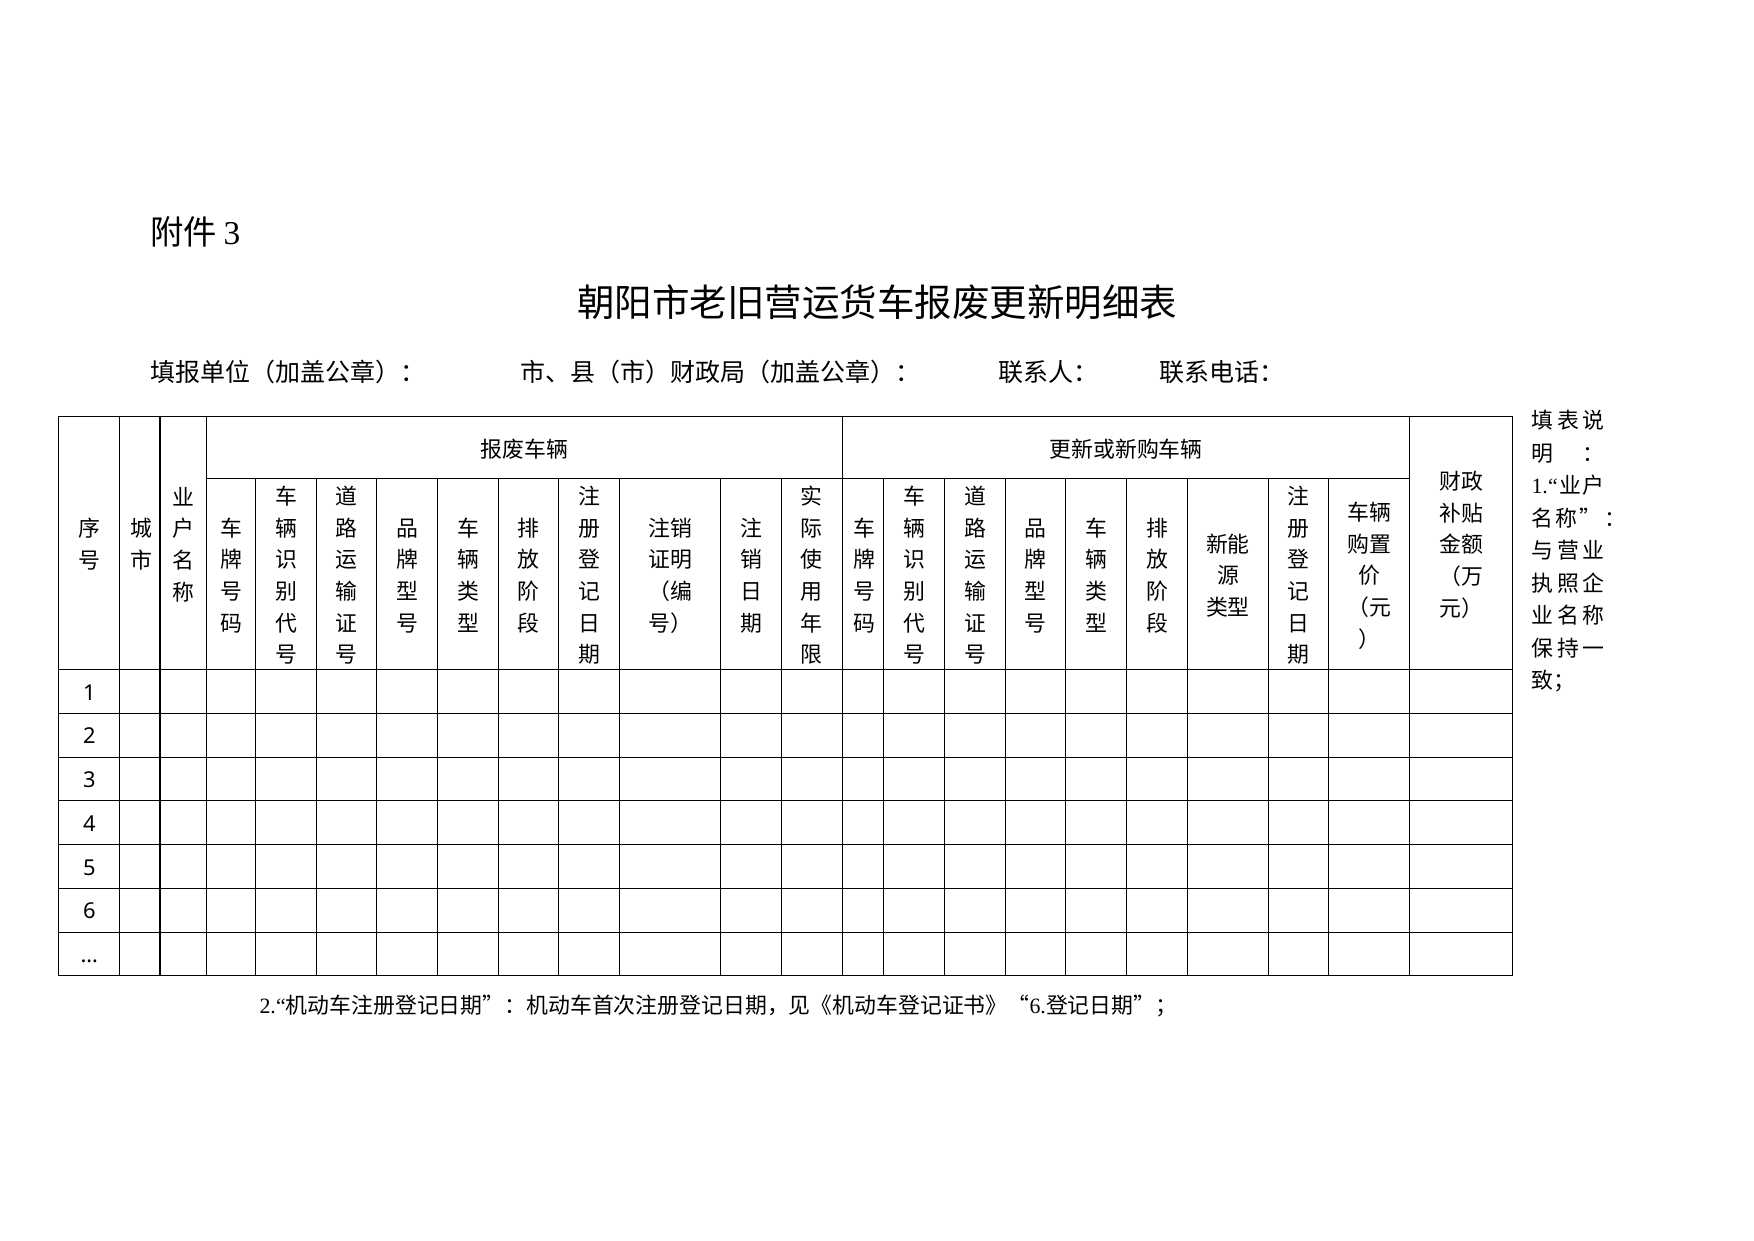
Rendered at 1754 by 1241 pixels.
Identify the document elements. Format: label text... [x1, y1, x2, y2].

table_cell [207, 670, 255, 713]
table_cell [1329, 889, 1409, 932]
table_cell [559, 714, 619, 757]
table_cell [161, 670, 206, 713]
table_cell [438, 670, 498, 713]
table_cell [1410, 801, 1512, 844]
table_cell [620, 670, 720, 713]
table_cell [620, 801, 720, 844]
table_cell 排放 阶段 [1127, 479, 1187, 669]
table_cell [1006, 714, 1065, 757]
table_cell [1269, 714, 1328, 757]
table_cell [1006, 758, 1065, 800]
table_cell [782, 933, 842, 975]
text 朝阳市老旧营运货车报废更新明细表 [150, 267, 1604, 332]
table_cell [1269, 758, 1328, 800]
table_cell [620, 889, 720, 932]
table_cell [120, 845, 159, 888]
table_cell [499, 670, 558, 713]
table_cell [620, 714, 720, 757]
table_cell [1410, 933, 1512, 975]
table_cell [782, 758, 842, 800]
table_cell [161, 933, 206, 975]
table_cell [1269, 801, 1328, 844]
table_cell 1 [59, 670, 119, 713]
table_cell [317, 758, 376, 800]
table_cell [1066, 845, 1126, 888]
table_cell [559, 670, 619, 713]
table_header 报废车辆 [207, 417, 842, 478]
table_header 财政 补贴 金额 （万元） [1410, 417, 1512, 669]
table_cell [945, 801, 1005, 844]
table_cell [120, 889, 159, 932]
table_cell [843, 801, 883, 844]
table_cell [1188, 889, 1268, 932]
table_cell [1006, 801, 1065, 844]
table_cell 车辆 识别 代号 [884, 479, 944, 669]
table_cell 3 [59, 758, 119, 800]
table_cell [256, 670, 316, 713]
table_cell [1269, 889, 1328, 932]
table_cell [1006, 845, 1065, 888]
table_cell [1329, 801, 1409, 844]
table_cell [843, 670, 883, 713]
table_header 城 市 [120, 417, 159, 669]
table_cell [1127, 714, 1187, 757]
table_cell [438, 889, 498, 932]
table_cell [256, 758, 316, 800]
table_cell [1066, 670, 1126, 713]
table_cell [1188, 845, 1268, 888]
table_cell [559, 933, 619, 975]
text 附件3 [150, 198, 1604, 263]
table_cell [721, 845, 781, 888]
table_cell [207, 801, 255, 844]
table_cell 5 [59, 845, 119, 888]
table_header 更新或新购车辆 [843, 417, 1409, 478]
table_cell [1006, 889, 1065, 932]
table_header 业 户 名 称 [161, 417, 206, 669]
table_cell [499, 889, 558, 932]
table_cell 注销 证明 （编号） [620, 479, 720, 669]
table_cell [256, 933, 316, 975]
table_cell [1066, 801, 1126, 844]
table_cell [843, 714, 883, 757]
table_cell 品牌 型号 [377, 479, 437, 669]
table_cell 6 [59, 889, 119, 932]
table_cell [945, 714, 1005, 757]
table_cell [499, 845, 558, 888]
table_cell [945, 758, 1005, 800]
table_cell [945, 933, 1005, 975]
table_cell [1188, 758, 1268, 800]
table_cell [161, 714, 206, 757]
table_cell [207, 845, 255, 888]
table_cell … [59, 933, 119, 975]
table_cell [945, 889, 1005, 932]
table_cell [884, 889, 944, 932]
table_cell [1066, 758, 1126, 800]
table_cell [843, 845, 883, 888]
table_cell [1410, 889, 1512, 932]
table_cell [884, 801, 944, 844]
table_cell 排放 阶段 [499, 479, 558, 669]
text 2.“机动车注册登记日期”：机动车首次注册登记日期，见《机动车登记证书》“6.登记日期”； [150, 695, 1604, 1020]
table_cell [1188, 670, 1268, 713]
table_cell [161, 801, 206, 844]
table_cell 车 牌 号 码 [843, 479, 883, 669]
table_cell [884, 933, 944, 975]
table_cell [945, 670, 1005, 713]
table_cell [1410, 758, 1512, 800]
table_cell [499, 933, 558, 975]
table_cell [499, 801, 558, 844]
table_cell [1066, 933, 1126, 975]
table_cell [161, 845, 206, 888]
table_cell [1410, 714, 1512, 757]
table_cell [884, 670, 944, 713]
table_cell [843, 889, 883, 932]
table_cell [1006, 933, 1065, 975]
table_cell [1127, 670, 1187, 713]
table_cell [559, 801, 619, 844]
table_cell [884, 758, 944, 800]
table_cell [1269, 933, 1328, 975]
table_cell [317, 714, 376, 757]
table_cell [782, 845, 842, 888]
table_cell [1127, 889, 1187, 932]
table_cell [256, 801, 316, 844]
text 填表说明：1.“业户名称”：与营业执照企业名称保持一致； [150, 403, 1604, 695]
table_cell [207, 714, 255, 757]
table_cell [884, 845, 944, 888]
table_cell [843, 933, 883, 975]
table_cell 车辆 识别 代号 [256, 479, 316, 669]
table_cell [843, 758, 883, 800]
table_cell [317, 845, 376, 888]
table_cell [120, 933, 159, 975]
table_cell [1329, 670, 1409, 713]
table_cell [620, 845, 720, 888]
table_cell [499, 714, 558, 757]
table_cell 道路 运输 证号 [945, 479, 1005, 669]
table_cell [1127, 801, 1187, 844]
table_cell 4 [59, 801, 119, 844]
table_cell 品牌 型号 [1006, 479, 1065, 669]
table_cell [1329, 845, 1409, 888]
table_cell [721, 889, 781, 932]
table_cell [161, 889, 206, 932]
table_cell [377, 889, 437, 932]
table_cell [1066, 889, 1126, 932]
table_cell [620, 933, 720, 975]
table_cell [1329, 714, 1409, 757]
table_cell [256, 845, 316, 888]
table_cell [1006, 670, 1065, 713]
table_cell [1269, 670, 1328, 713]
table_cell 车辆 类型 [438, 479, 498, 669]
table_cell [438, 758, 498, 800]
table_cell [377, 758, 437, 800]
table_cell 注册 登记 日期 [559, 479, 619, 669]
table_cell [1127, 845, 1187, 888]
table_cell 注册 登记 日期 [1269, 479, 1328, 669]
table_cell [782, 670, 842, 713]
table_cell 新能源 类型 [1188, 479, 1268, 669]
table_cell [1127, 758, 1187, 800]
table_cell [120, 801, 159, 844]
table_cell [317, 889, 376, 932]
table_cell [1127, 933, 1187, 975]
table_cell [120, 670, 159, 713]
table_cell [438, 801, 498, 844]
table_cell [207, 758, 255, 800]
table_cell [120, 714, 159, 757]
table_cell [1410, 670, 1512, 713]
table_cell [161, 758, 206, 800]
table_cell [317, 933, 376, 975]
table_cell [438, 845, 498, 888]
table_cell [207, 889, 255, 932]
table_cell [256, 889, 316, 932]
table_cell [782, 801, 842, 844]
table_cell [1329, 933, 1409, 975]
table_cell [1269, 845, 1328, 888]
table_cell [559, 889, 619, 932]
table_cell [207, 933, 255, 975]
table_cell [559, 758, 619, 800]
table_cell [438, 714, 498, 757]
table_cell [721, 714, 781, 757]
table_cell [721, 670, 781, 713]
table_cell [377, 801, 437, 844]
table_cell [721, 933, 781, 975]
table_cell [721, 758, 781, 800]
table_header 序号 [59, 417, 119, 669]
table_cell [377, 845, 437, 888]
table_cell [317, 801, 376, 844]
table_cell [782, 714, 842, 757]
table_cell 车 牌 号 码 [207, 479, 255, 669]
table_cell 2 [59, 714, 119, 757]
table_cell [884, 714, 944, 757]
table_cell 实际 使用 年限 [782, 479, 842, 669]
table_cell [1066, 714, 1126, 757]
table_cell [120, 758, 159, 800]
table_cell [782, 889, 842, 932]
table_cell [499, 758, 558, 800]
table_cell [1188, 714, 1268, 757]
table_cell [1410, 845, 1512, 888]
table_cell [256, 714, 316, 757]
table_cell [438, 933, 498, 975]
table_cell 车辆 购置价 （元） [1329, 479, 1409, 669]
table_cell 车辆 类型 [1066, 479, 1126, 669]
table_cell [721, 801, 781, 844]
table_cell [1188, 801, 1268, 844]
table_cell [377, 933, 437, 975]
table_cell 道路 运输 证号 [317, 479, 376, 669]
table_cell [945, 845, 1005, 888]
table_cell [1329, 758, 1409, 800]
table_cell [377, 670, 437, 713]
table_cell 注销 日期 [721, 479, 781, 669]
table_cell [1188, 933, 1268, 975]
table_cell [620, 758, 720, 800]
table_cell [377, 714, 437, 757]
table_cell [559, 845, 619, 888]
text 填报单位（加盖公章）： 市、县（市）财政局（加盖公章）： 联系人： 联系电话： [150, 338, 1604, 403]
table_cell [317, 670, 376, 713]
